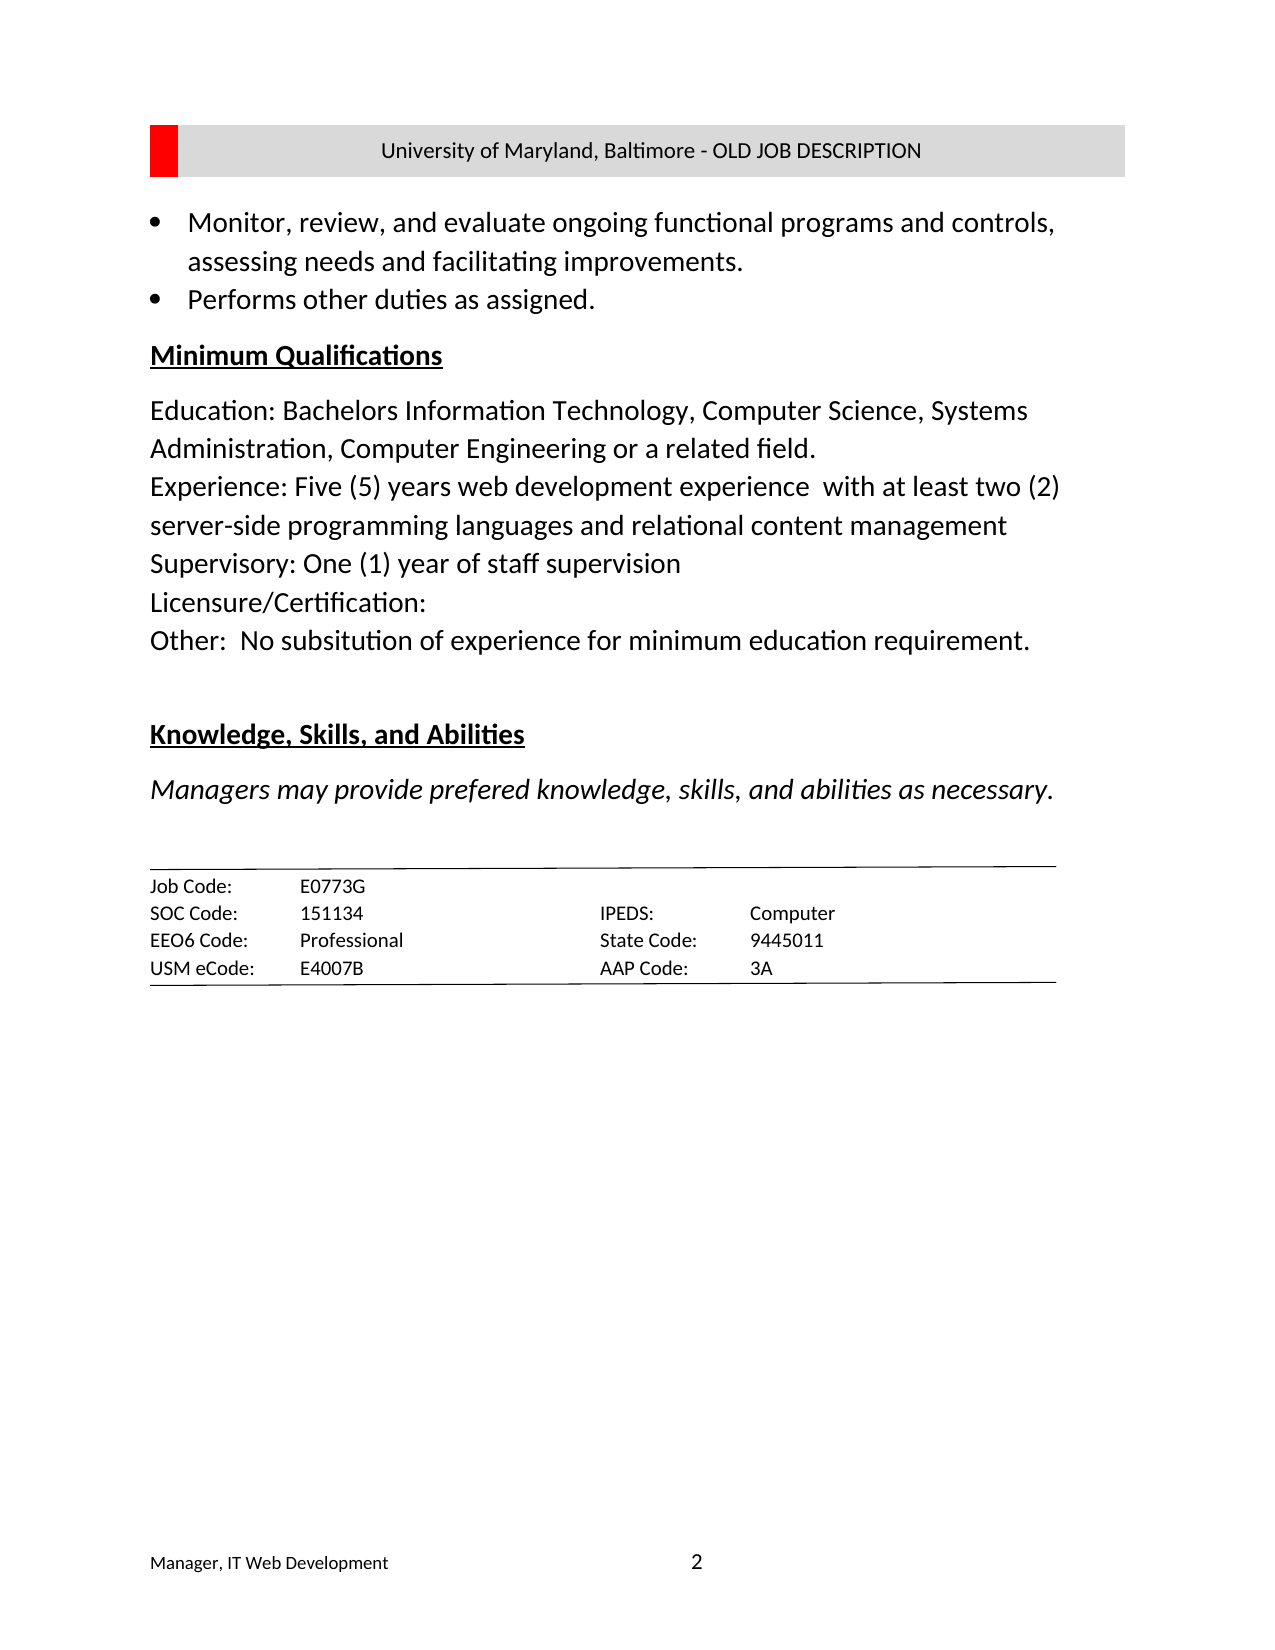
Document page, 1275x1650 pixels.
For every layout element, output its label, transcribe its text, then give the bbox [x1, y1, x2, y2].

list Monitor, review, and evaluate ongoing functional programs and controls, assessing needs and facilitating improvements. [150, 204, 1125, 279]
text Minimum Qualifications [150, 337, 1125, 372]
text Knowledge, Skills, and Abilities [150, 716, 1125, 751]
list Performs other duties as assigned. [150, 281, 1125, 317]
text Supervisory: One (1) year of staff supervision [150, 545, 1125, 581]
text Licensure/Certification: [150, 584, 1125, 619]
text USM eCode: E4007B AAP Code: 3A [150, 955, 1125, 981]
text EEO6 Code: Professional State Code: 9445011 [150, 928, 1125, 953]
text Other: No subsitution of experience for minimum education requirement. [150, 622, 1125, 658]
text Education: Bachelors Information Technology, Computer Science, Systems Administration, Computer Engineering or a related field. [150, 392, 1125, 466]
text Experience: Five (5) years web development experience with at least two (2) server-side programming languages and relational content management [150, 468, 1125, 543]
text Managers may provide prefered knowledge, skills, and abilities as necessary. [150, 771, 1125, 807]
text SOC Code: 151134 IPEDS: Computer [150, 900, 1125, 926]
text Job Code: E0773G [150, 873, 1125, 898]
